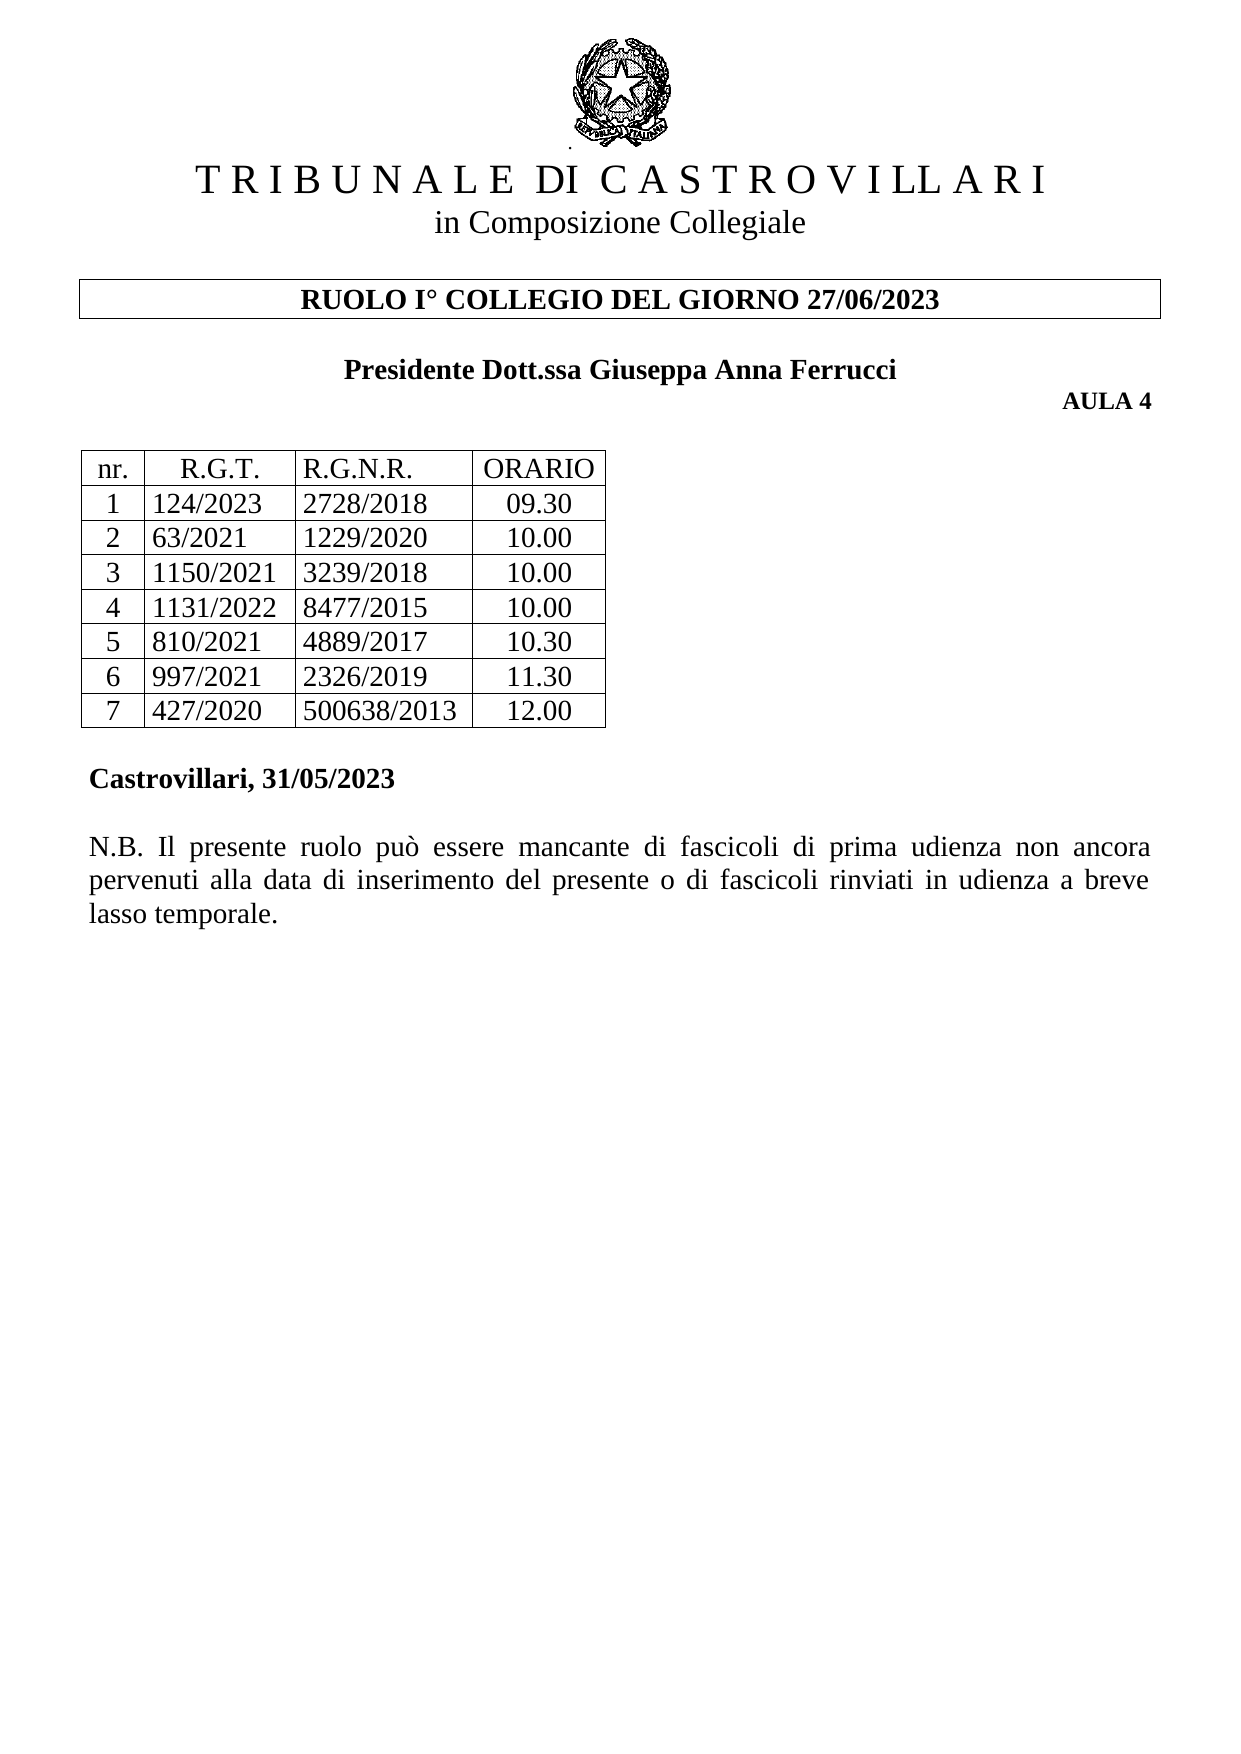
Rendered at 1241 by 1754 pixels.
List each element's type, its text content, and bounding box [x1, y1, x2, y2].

table_cell 09.30 [473, 486, 605, 519]
table_cell 6 [82, 659, 144, 692]
table_cell 500638/2013 [296, 694, 472, 727]
text AULA 4 [89, 386, 1152, 414]
table_cell 4889/2017 [296, 624, 472, 658]
table_cell 10.30 [473, 624, 605, 658]
text Castrovillari, 31/05/2023 [89, 762, 1152, 795]
table_cell 2326/2019 [296, 659, 472, 692]
table_cell 11.30 [473, 659, 605, 692]
table_cell 10.00 [473, 555, 605, 589]
table_cell 1131/2022 [145, 590, 295, 623]
table_cell 7 [82, 694, 144, 727]
table_cell 124/2023 [145, 486, 295, 519]
table_header ORARIO [473, 451, 605, 485]
table_cell 3239/2018 [296, 555, 472, 589]
table_cell 2728/2018 [296, 486, 472, 519]
table_cell 12.00 [473, 694, 605, 727]
table_cell 1229/2020 [296, 521, 472, 554]
table_cell 8477/2015 [296, 590, 472, 623]
table_cell 1150/2021 [145, 555, 295, 589]
subtitle RUOLO I° COLLEGIO DEL GIORNO 27/06/2023 [80, 280, 1160, 318]
table_cell 10.00 [473, 521, 605, 554]
text in Composizione Collegiale [89, 202, 1152, 241]
subtitle Presidente Dott.ssa Giuseppa Anna Ferrucci [89, 352, 1152, 386]
table_cell 5 [82, 624, 144, 658]
picture [572, 37, 673, 150]
table_cell 3 [82, 555, 144, 589]
table_cell 810/2021 [145, 624, 295, 658]
table_header R.G.N.R. [296, 451, 472, 485]
table_header R.G.T. [145, 451, 295, 485]
text T R I B U N A L E DI C A S T R O V I LL A R I [89, 154, 1152, 202]
table_cell 2 [82, 521, 144, 554]
table_cell 1 [82, 486, 144, 519]
text . [89, 37, 1152, 154]
table_cell 63/2021 [145, 521, 295, 554]
text N.B. Il presente ruolo può essere mancante di fascicoli di prima udienza non ancora pervenuti alla data di inserimento del presente o di fascicoli rinviati in udienza a breve lasso temporale. [89, 829, 1152, 929]
table_cell 997/2021 [145, 659, 295, 692]
table_cell 427/2020 [145, 694, 295, 727]
table_cell 10.00 [473, 590, 605, 623]
table_header nr. [82, 451, 144, 485]
table_cell 4 [82, 590, 144, 623]
